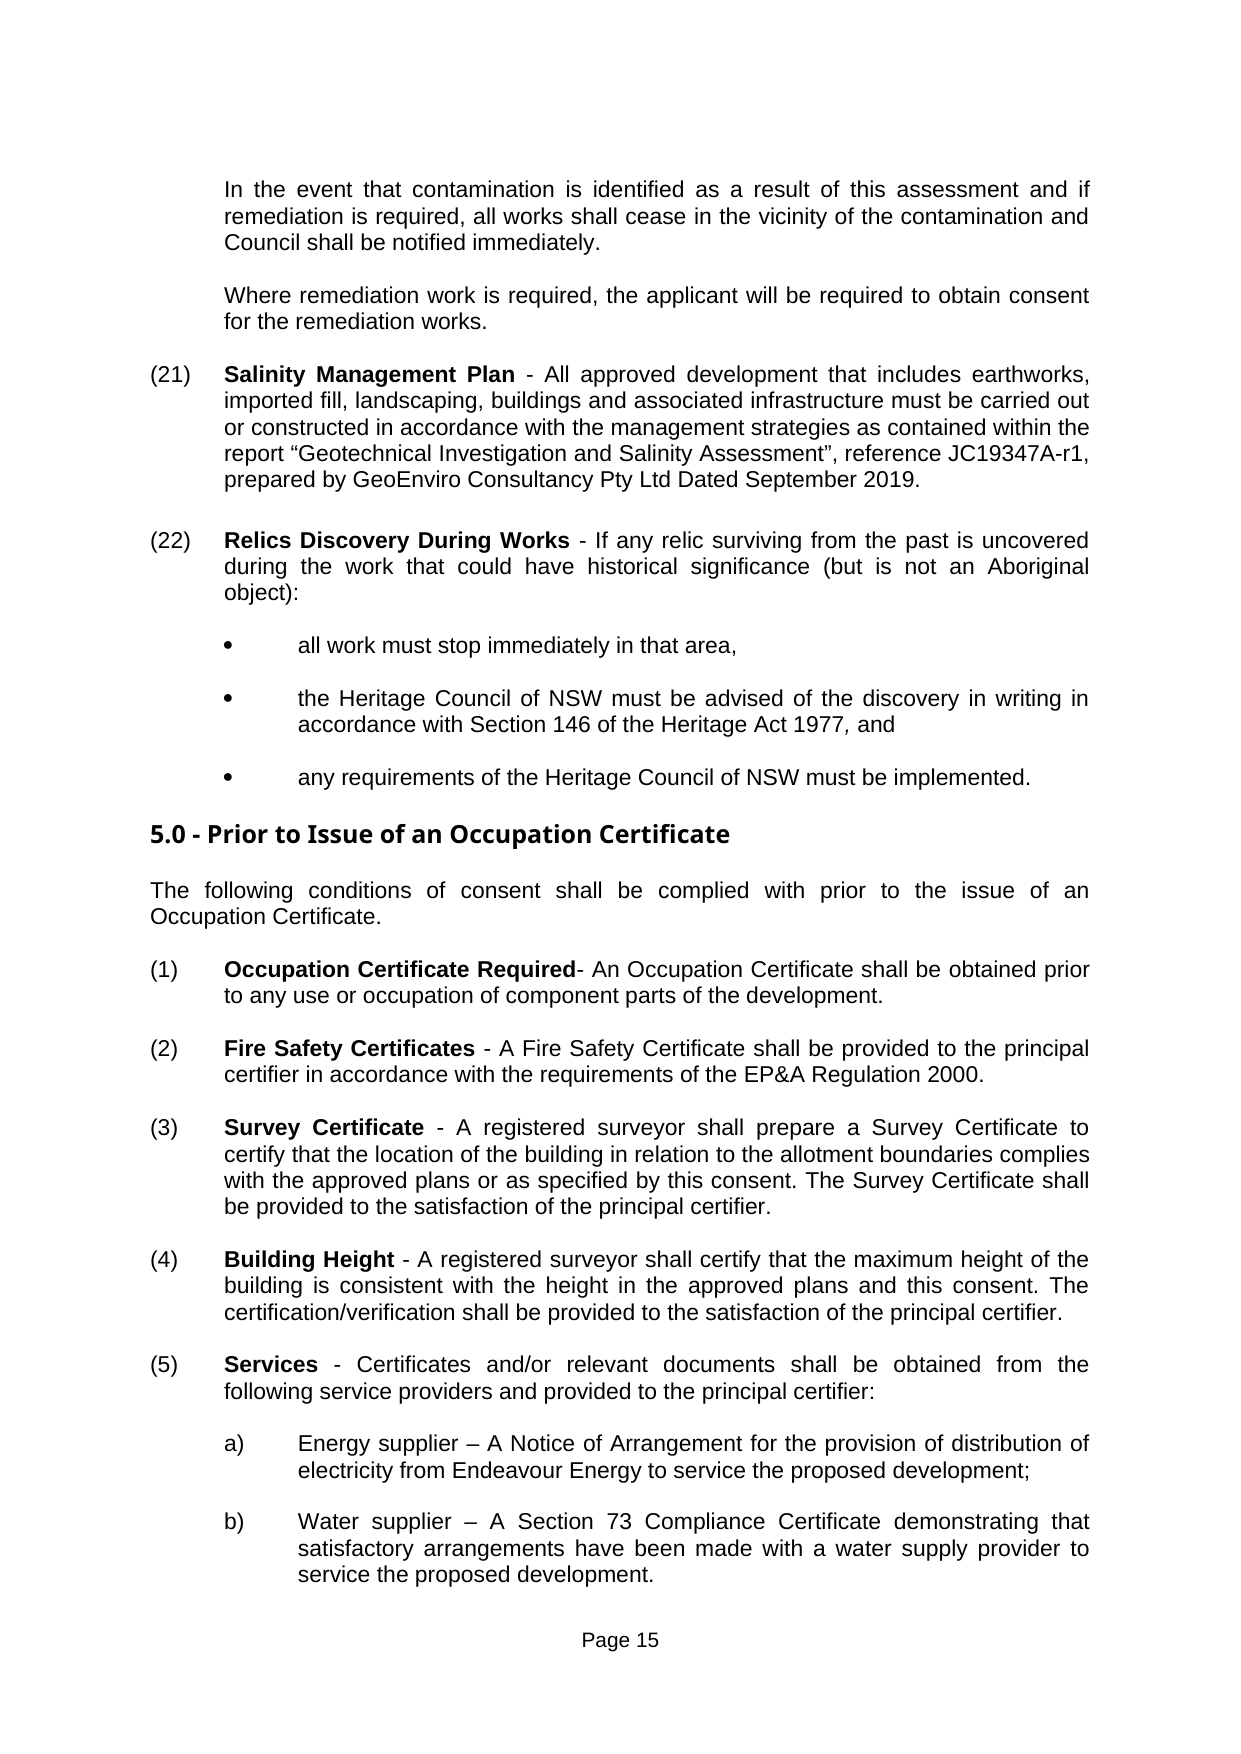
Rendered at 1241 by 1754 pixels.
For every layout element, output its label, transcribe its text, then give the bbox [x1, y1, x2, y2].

text In the event that contamination is identified as a result of this assessment and if remediation is required, all works shall cease in the vicinity of the contamination and Council shall be notified immediately. [224, 176, 1090, 255]
text (4) Building Height - A registered surveyor shall certify that the maximum height of the building is consistent with the height in the approved plans and this consent. The certification/verification shall be provided to the satisfaction of the principal certifier. [150, 1246, 1090, 1325]
text Where remediation work is required, the applicant will be required to obtain consent for the remediation works. [224, 282, 1090, 334]
text (21) Salinity Management Plan - All approved development that includes earthworks, imported fill, landscaping, buildings and associated infrastructure must be carried out or constructed in accordance with the management strategies as contained within the report “Geotechnical Investigation and Salinity Assessment”, reference JC19347A-r1, prepared by GeoEnviro Consultancy Pty Ltd Dated September 2019. [150, 361, 1090, 493]
text 5.0 - Prior to Issue of an Occupation Certificate [150, 817, 1090, 851]
text The following conditions of consent shall be complied with prior to the issue of an Occupation Certificate. [150, 877, 1090, 930]
text (5) Services - Certificates and/or relevant documents shall be obtained from the following service providers and provided to the principal certifier: [150, 1351, 1090, 1404]
text (3) Survey Certificate - A registered surveyor shall prepare a Survey Certificate to certify that the location of the building in relation to the allotment boundaries complies with the approved plans or as specified by this consent. The Survey Certificate shall be provided to the satisfaction of the principal certifier. [150, 1114, 1090, 1219]
text (2) Fire Safety Certificates - A Fire Safety Certificate shall be provided to the principal certifier in accordance with the requirements of the EP&A Regulation 2000. [150, 1035, 1090, 1088]
list all work must stop immediately in that area, [224, 632, 1090, 658]
text (1) Occupation Certificate Required- An Occupation Certificate shall be obtained prior to any use or occupation of component parts of the development. [150, 956, 1090, 1009]
list Energy supplier – A Notice of Arrangement for the provision of distribution of electricity from Endeavour Energy to service the proposed development; [224, 1430, 1090, 1483]
text (22) Relics Discovery During Works - If any relic surviving from the past is uncovered during the work that could have historical significance (but is not an Aboriginal object): [150, 527, 1090, 606]
list any requirements of the Heritage Council of NSW must be implemented. [224, 764, 1090, 790]
list Water supplier – A Section 73 Compliance Certificate demonstrating that satisfactory arrangements have been made with a water supply provider to service the proposed development. [224, 1508, 1090, 1587]
list the Heritage Council of NSW must be advised of the discovery in writing in accordance with Section 146 of the Heritage Act 1977, and [224, 685, 1090, 737]
